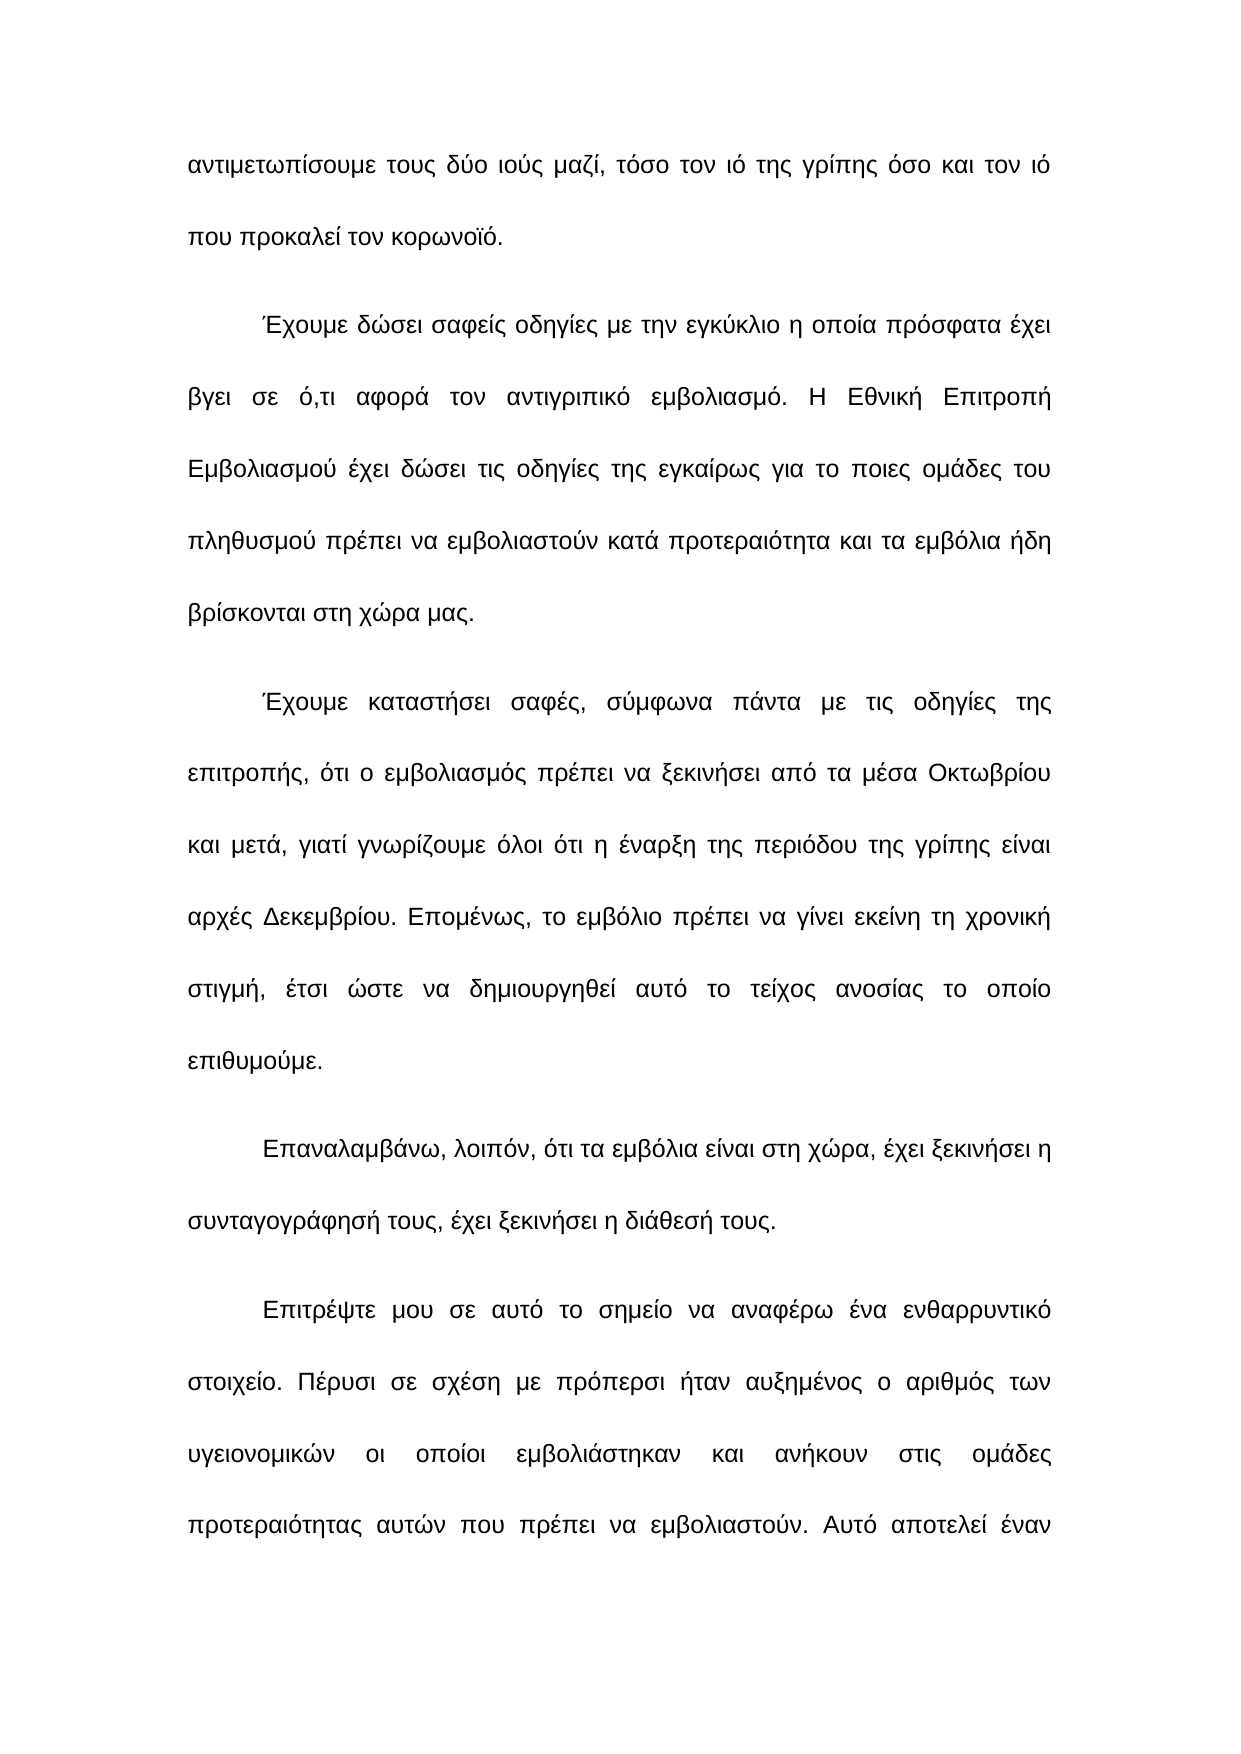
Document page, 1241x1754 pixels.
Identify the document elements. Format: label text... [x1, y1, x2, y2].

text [187, 1295, 1053, 1539]
text Έχουμε καταστήσει σαφές, σύμφωνα πάντα με τις οδηγίες της επιτροπής, ότι ο εμβολιασμός πρέπει να ξεκινήσει από τα μέσα Οκτωβρίου και μετά, γιατί γνωρίζουμε όλοι ότι η έναρξη της περιόδου της γρίπης είναι αρχές Δεκεμβρίου. Επομένως, το εμβόλιο πρέπει να γίνει εκείνη τη χρονική στιγμή, έτσι ώστε να δημιουργηθεί αυτό το τείχος ανοσίας το οποίο επιθυμούμε. [187, 686, 1053, 1074]
text Επαναλαμβάνω, λοιπόν, ότι τα εμβόλια είναι στη χώρα, έχει ξεκινήσει η συνταγογράφησή τους, έχει ξεκινήσει η διάθεσή τους. [187, 1134, 1053, 1235]
text Έχουμε δώσει σαφείς οδηγίες με την εγκύκλιο η οποία πρόσφατα έχει βγει σε ό,τι αφορά τον αντιγριπικό εμβολιασμό. Η Εθνική Επιτροπή Εμβολιασμού έχει δώσει τις οδηγίες της εγκαίρως για το ποιες ομάδες του πληθυσμού πρέπει να εμβολιαστούν κατά προτεραιότητα και τα εμβόλια ήδη βρίσκονται στη χώρα μας. [187, 310, 1053, 627]
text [187, 150, 1053, 251]
